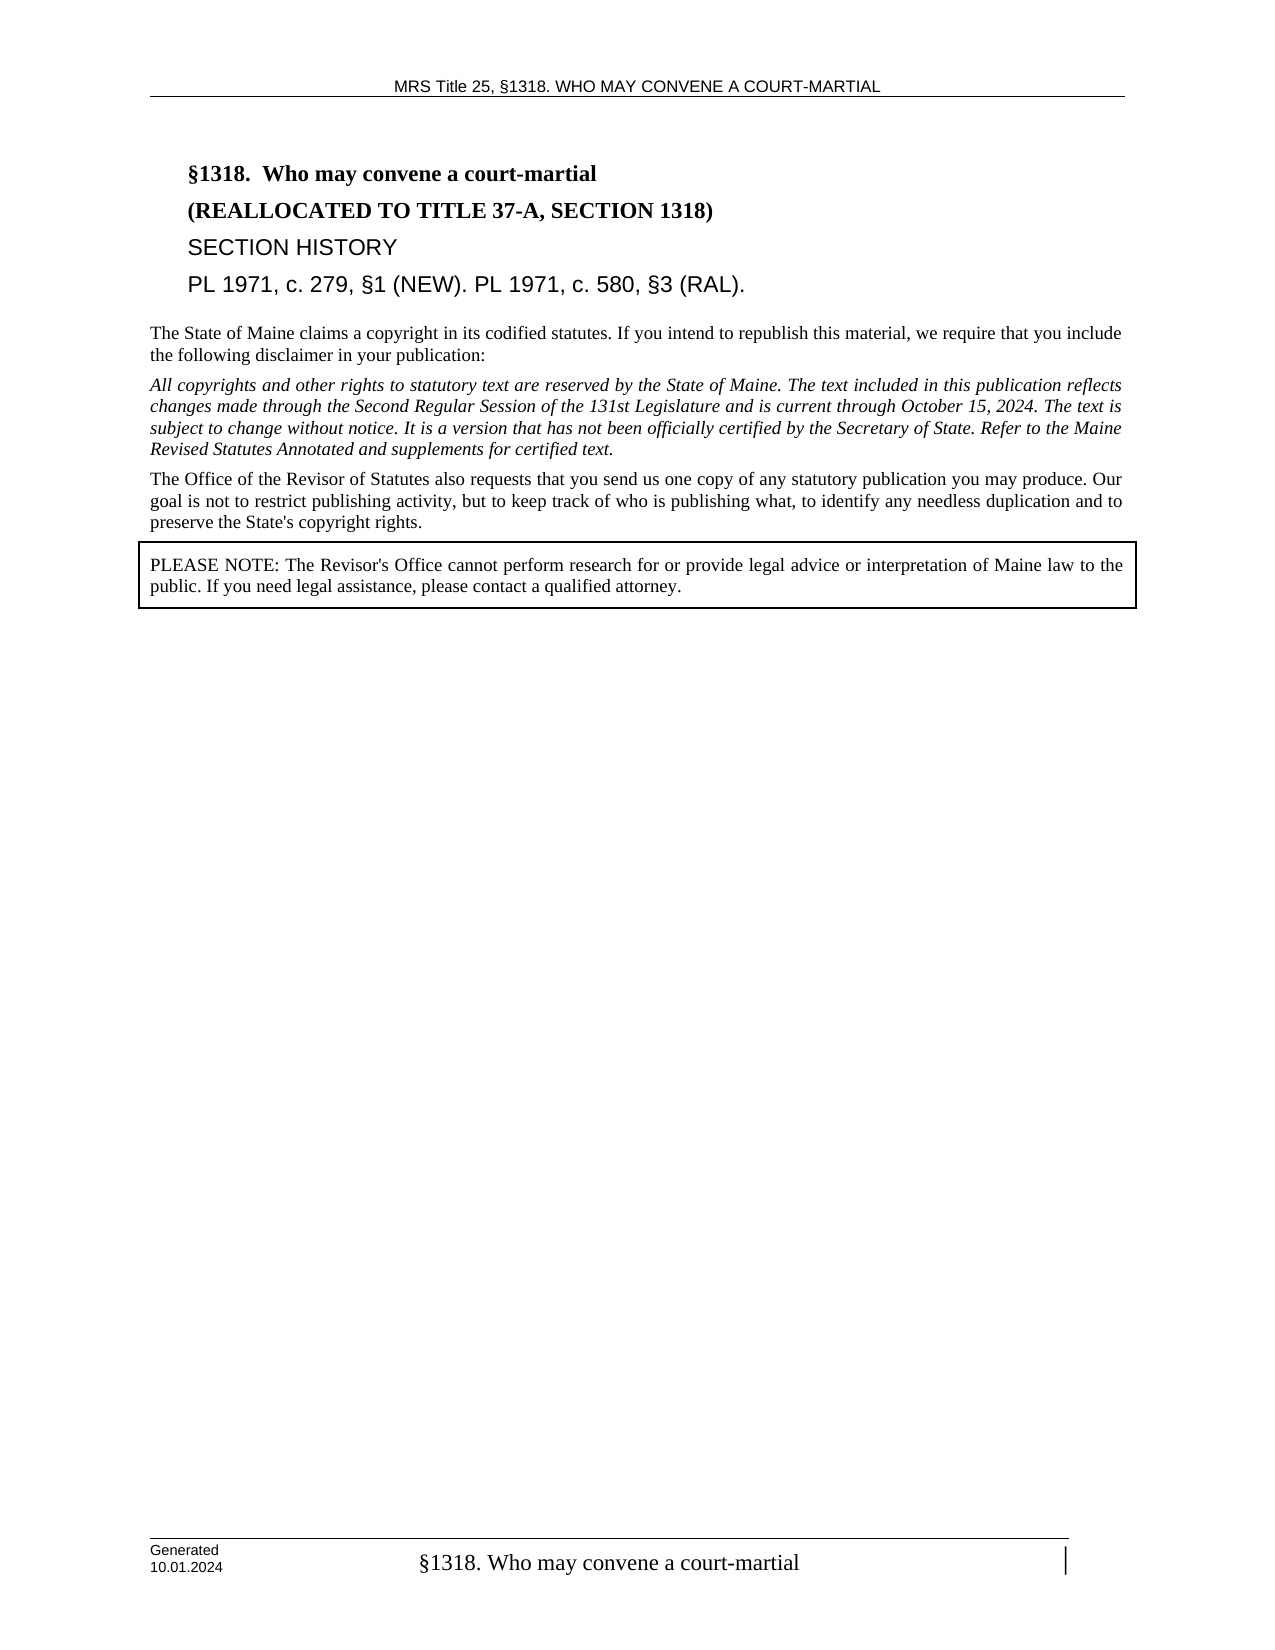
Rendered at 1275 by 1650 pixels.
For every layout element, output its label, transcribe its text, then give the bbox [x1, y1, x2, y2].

text PLEASE NOTE: The Revisor's Office cannot perform research for or provide legal advice or interpretation of Maine law to the public. If you need legal assistance, please contact a qualified attorney. [140, 543, 1135, 607]
text The Office of the Revisor of Statutes also requests that you send us one copy of any statutory publication you may produce. Our goal is not to restrict publishing activity, but to keep track of who is publishing what, to identify any needless duplication and to preserve the State's copyright rights. [150, 468, 1125, 533]
text All copyrights and other rights to statutory text are reserved by the State of Maine. The text included in this publication reflects changes made through the Second Regular Session of the 131st Legislature and is current through October 15, 2024 . The text is subject to change without notice. It is a version that has not been officially certified by the Secretary of State. Refer to the Maine Revised Statutes Annotated and supplements for certified text. [150, 373, 1125, 460]
text §1318. Who may convene a court-martial [187, 160, 1125, 187]
text The State of Maine claims a copyright in its codified statutes. If you intend to republish this material, we require that you include the following disclaimer in your publication: [150, 322, 1125, 365]
text (REALLOCATED TO TITLE 37-A, SECTION 1318) [187, 197, 1125, 223]
text PL 1971, c. 279, §1 (NEW). PL 1971, c. 580, §3 (RAL). [187, 271, 1125, 297]
text SECTION HISTORY [187, 234, 1125, 260]
